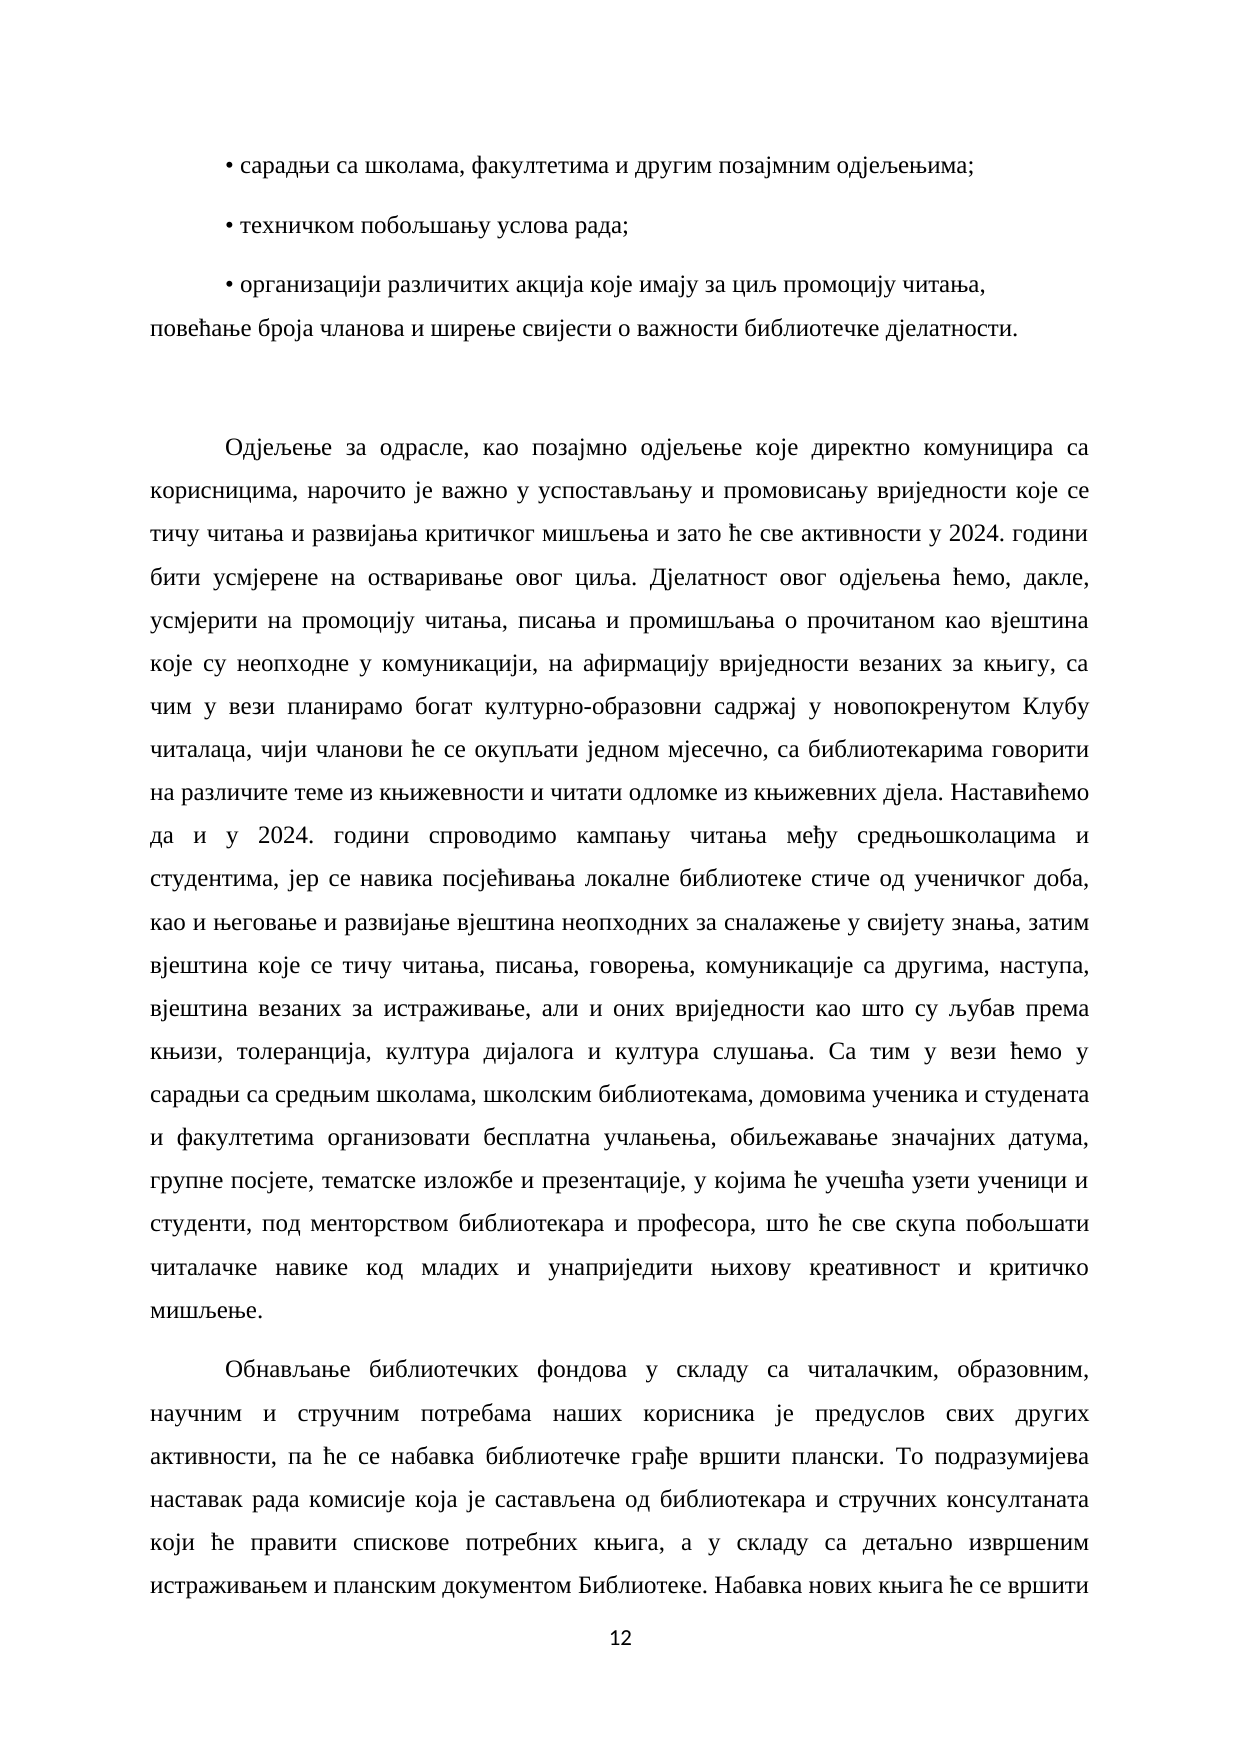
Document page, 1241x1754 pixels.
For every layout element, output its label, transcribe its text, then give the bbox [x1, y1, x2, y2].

text • организацији различитих акција које имају за циљ промоцију читања, повећање броја чланова и ширење свијести о важности библиотечке дјелатности. [150, 269, 1090, 341]
text Одјељење за одрасле, као позајмно одјељење које директно комуницира са корисницима, нарочито је важно у успостављању и промовисању вриједности које се тичу читања и развијања критичког мишљења и зато ће све активности у 2024. години бити усмјерене на остваривање овог циља. Дјелатност овог одјељења ћемо, дакле, усмјерити на промоцију читања, писања и промишљања о прочитаном као вјештина које су неопходне у комуникацији, на афирмацију вриједности везаних за књигу, са чим у вези планирамо богат културно-образовни садржај у новопокренутом Клубу читалаца, чији чланови ће се окупљати једном мјесечно, са библиотекарима говорити на различите теме из књижевности и читати одломке из књижевних дјела. Наставићемо да и у 2024. години спроводимо кампању читања међу средњошколацима и студентима, јер се навика посјећивања локалне библиотеке стиче од ученичког доба, као и његовање и развијање вјештина неопходних за сналажење у свијету знања, затим вјештина које се тичу читања, писања, говорења, комуникације са другима, наступа, вјештина везаних за истраживање, али и оних вриједности као што су љубав према књизи, толеранција, култура дијалога и култура слушања. Са тим у вези ћемо у сарадњи са средњим школама, школским библиотекама, домовима ученика и студената и факултетима организовати бесплатна учлањења, обиљежавање значајних датума, групне посјете, тематске изложбе и презентације, у којима ће учешћа узети ученици и студенти, под менторством библиотекара и професора, што ће све скупа побољшати читалачке навике код младих и унаприједити њихову креативност и критичко мишљење. [150, 432, 1090, 1323]
text • сарадњи са школама, факултетима и другим позајмним одјељењима; [150, 150, 1090, 179]
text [150, 1354, 1090, 1599]
text • техничком побољшању услова рада; [150, 210, 1090, 238]
